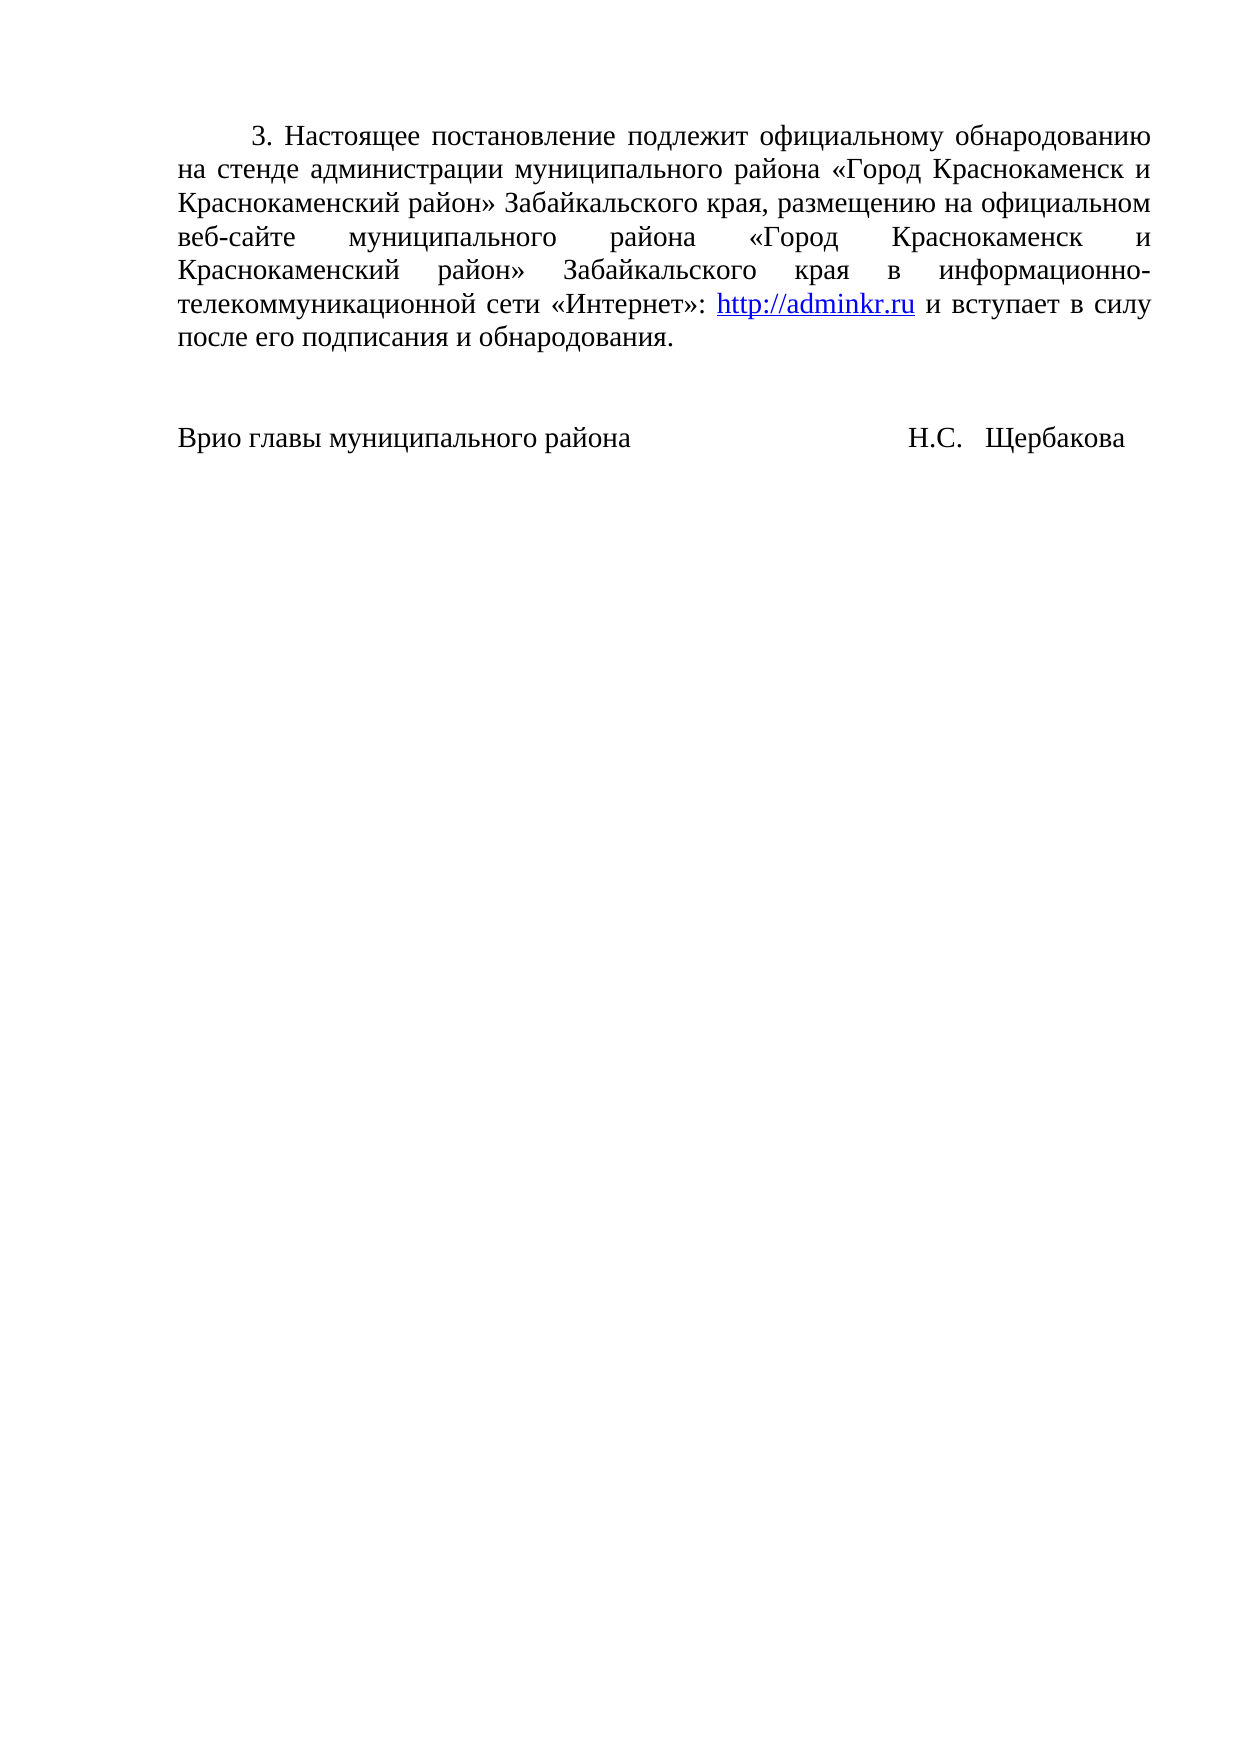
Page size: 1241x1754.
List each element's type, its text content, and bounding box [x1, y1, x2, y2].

text 3. Настоящее постановление подлежит официальному обнародованию на стенде администрации муниципального района «Город Краснокаменск и Краснокаменский район» Забайкальского края, размещению на официальном веб-сайте муниципального района «Город Краснокаменск и Краснокаменский район» Забайкальского края в информационно-телекоммуникационной сети «Интернет»: http://adminkr.ru и вступает в силу после его подписания и обнародования. [177, 118, 1152, 353]
text Врио главы муниципального района Н.С. Щербакова [177, 420, 1152, 453]
